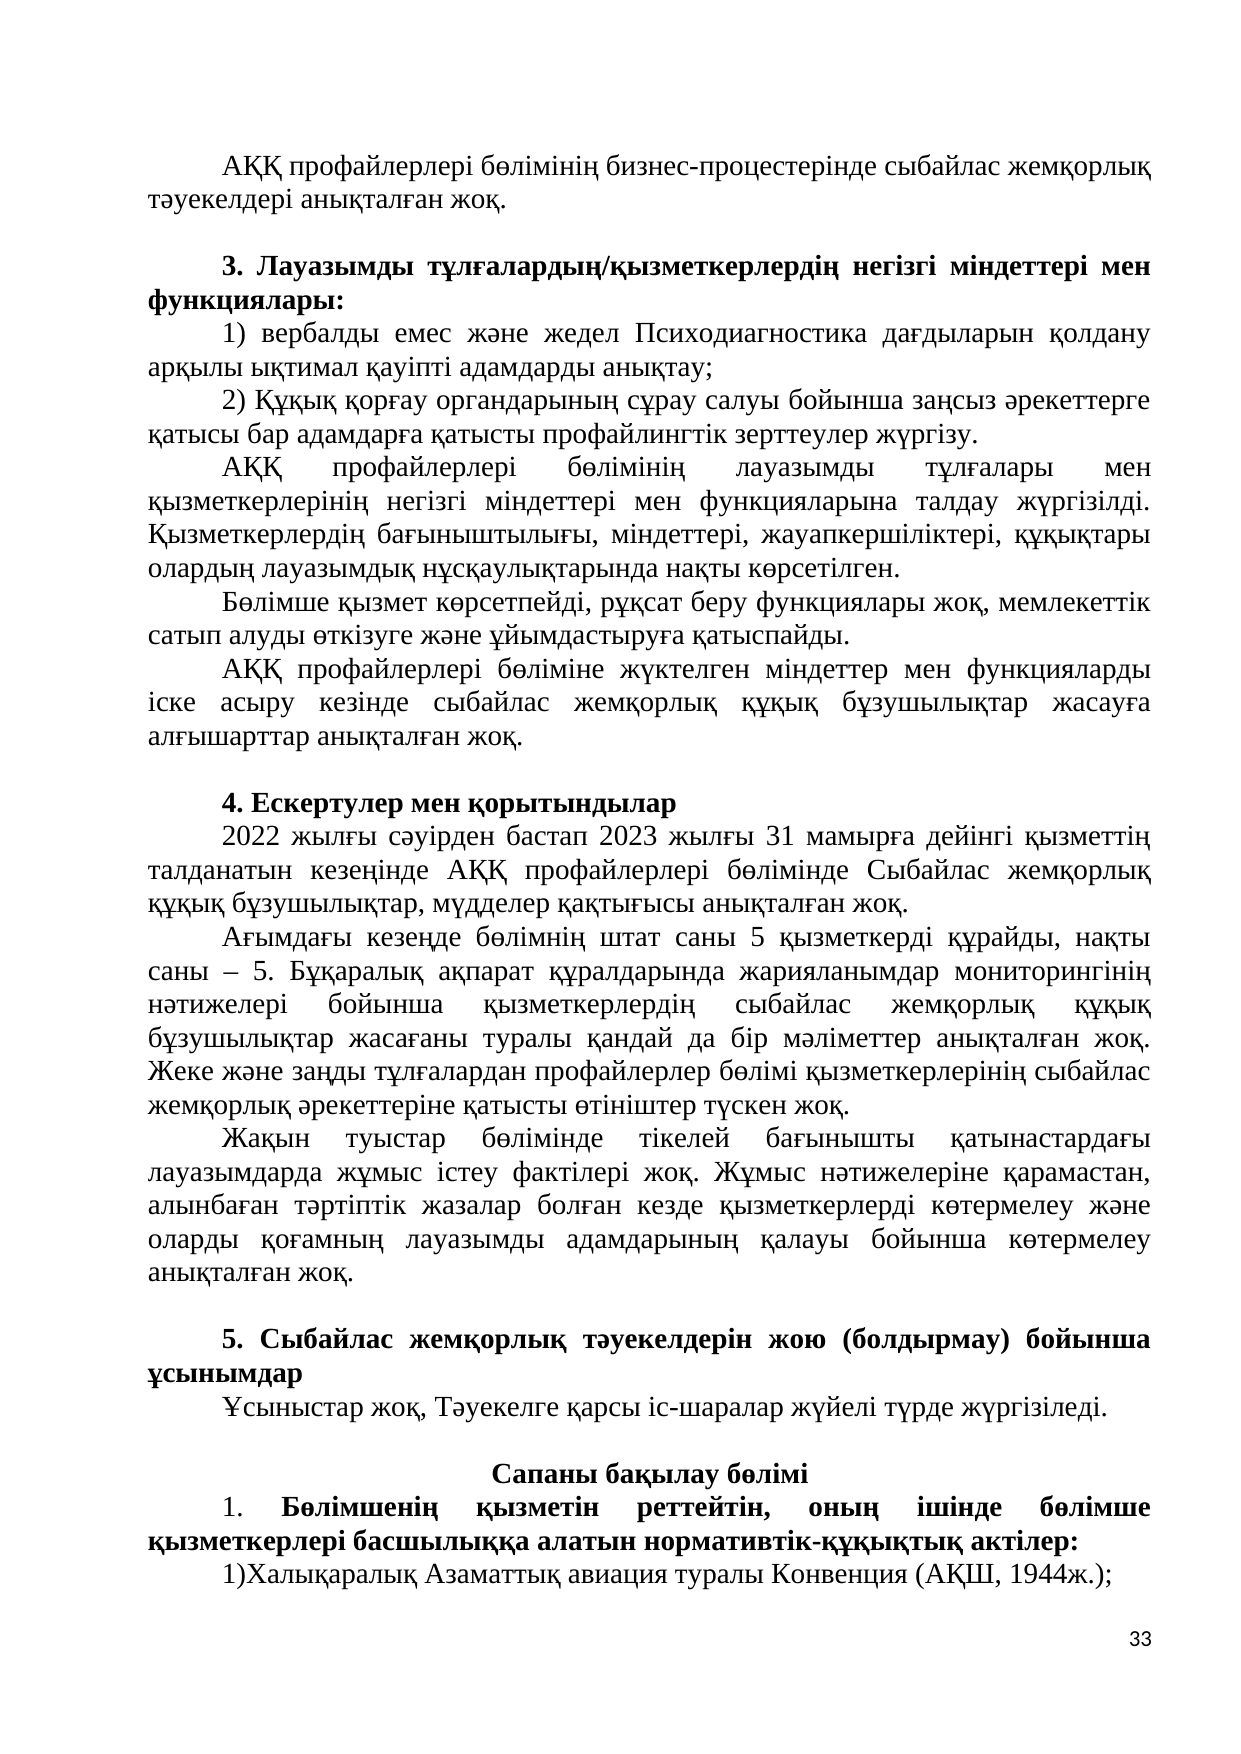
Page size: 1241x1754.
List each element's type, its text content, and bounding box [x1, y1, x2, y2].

text 1) вербалды емес және жедел Психодиагностика дағдыларын қолдану арқылы ықтимал қауіпті адамдарды анықтау; [148, 315, 1152, 382]
text Ағымдағы кезеңде бөлімнің штат саны 5 қызметкерді құрайды, нақты саны – 5. Бұқаралық ақпарат құралдарында жарияланымдар мониторингінің нәтижелері бойынша қызметкерлердің сыбайлас жемқорлық құқық бұзушылықтар жасағаны туралы қандай да бір мәліметтер анықталған жоқ. Жеке және заңды тұлғалардан профайлерлер бөлімі қызметкерлерінің сыбайлас жемқорлық әрекеттеріне қатысты өтініштер түскен жоқ. [148, 919, 1152, 1120]
text 4. Ескертулер мен қорытындылар [148, 785, 1152, 818]
text 2) Құқық қорғау органдарының сұрау салуы бойынша заңсыз әрекеттерге қатысы бар адамдарға қатысты профайлингтік зерттеулер жүргізу. [148, 382, 1152, 449]
text Жақын туыстар бөлімінде тікелей бағынышты қатынастардағы лауазымдарда жұмыс істеу фактілері жоқ. Жұмыс нәтижелеріне қарамастан, алынбаған тәртіптік жазалар болған кезде қызметкерлерді көтермелеу және оларды қоғамның лауазымды адамдарының қалауы бойынша көтермелеу анықталған жоқ. [148, 1120, 1152, 1288]
text Бөлімше қызмет көрсетпейді, рұқсат беру функциялары жоқ, мемлекеттік сатып алуды өткізуге және ұйымдастыруға қатыспайды. [148, 584, 1152, 651]
text АҚҚ профайлерлері бөлімінің бизнес-процестерінде сыбайлас жемқорлық тәуекелдері анықталған жоқ. [148, 148, 1152, 215]
text 2022 жылғы сәуірден бастап 2023 жылғы 31 мамырға дейінгі қызметтің талданатын кезеңінде АҚҚ профайлерлері бөлімінде Сыбайлас жемқорлық құқық бұзушылықтар, мүдделер қақтығысы анықталған жоқ. [148, 818, 1152, 919]
text Ұсыныстар жоқ, Тәуекелге қарсы іс-шаралар жүйелі түрде жүргізіледі. [148, 1389, 1152, 1422]
text Сапаны бақылау бөлімі [148, 1456, 1152, 1489]
text 3. Лауазымды тұлғалардың/қызметкерлердің негізгі міндеттері мен функциялары: [148, 248, 1152, 315]
text АҚҚ профайлерлері бөліміне жүктелген міндеттер мен функцияларды іске асыру кезінде сыбайлас жемқорлық құқық бұзушылықтар жасауға алғышарттар анықталған жоқ. [148, 651, 1152, 751]
text 5. Сыбайлас жемқорлық тәуекелдерін жою (болдырмау) бойынша ұсынымдар [148, 1322, 1152, 1389]
text 1)Халықаралық Азаматтық авиация туралы Конвенция (АҚШ, 1944ж.); [148, 1556, 1152, 1590]
text 1. Бөлімшенің қызметін реттейтін, оның ішінде бөлімше қызметкерлері басшылыққа алатын нормативтік-құқықтық актілер: [148, 1489, 1152, 1556]
text АҚҚ профайлерлері бөлімінің лауазымды тұлғалары мен қызметкерлерінің негізгі міндеттері мен функцияларына талдау жүргізілді. Қызметкерлердің бағыныштылығы, міндеттері, жауапкершіліктері, құқықтары олардың лауазымдық нұсқаулықтарында нақты көрсетілген. [148, 449, 1152, 584]
